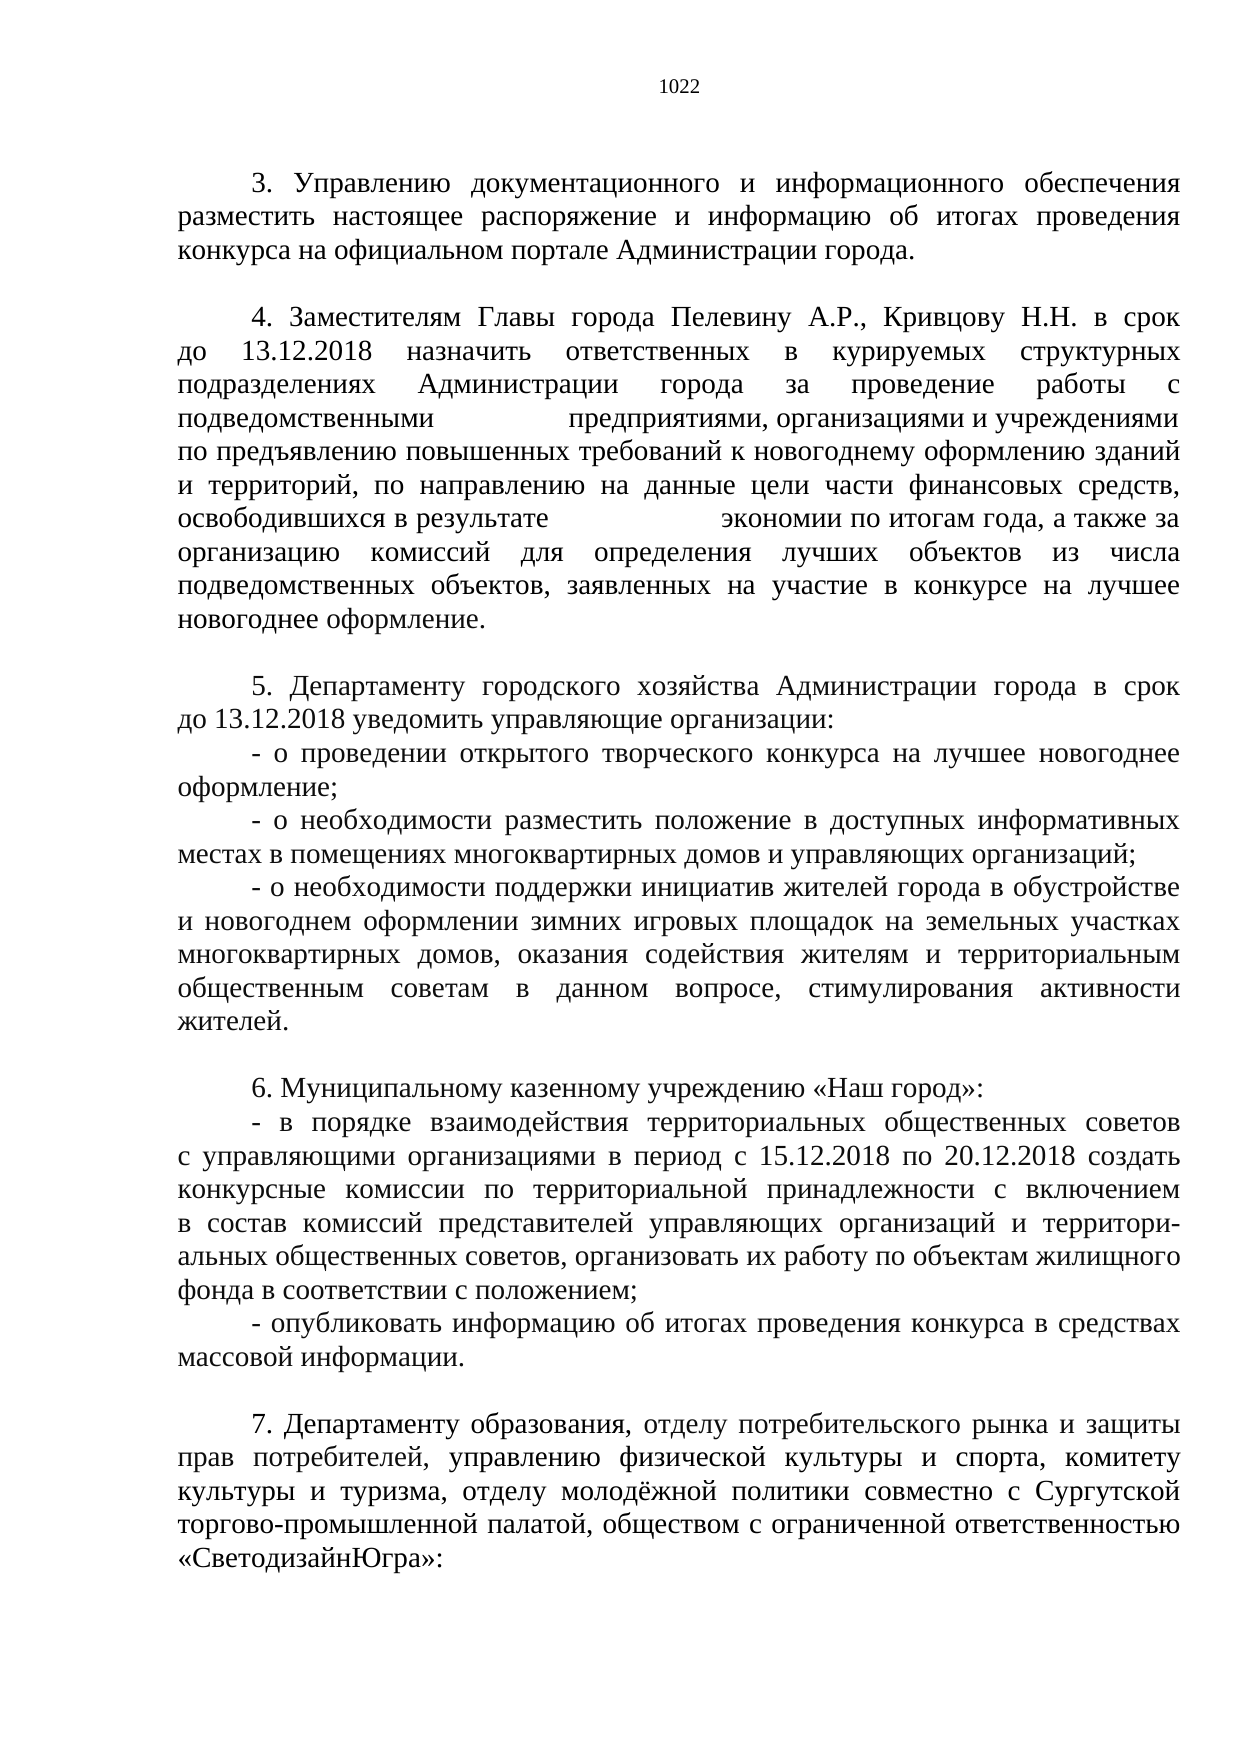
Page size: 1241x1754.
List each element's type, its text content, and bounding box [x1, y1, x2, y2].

text 4. Заместителям Главы города Пелевину А.Р., Кривцову Н.Н. в срок до 13.12.2018 назначить ответственных в курируемых структурных подразделениях Администрации города за проведение работы с подведомственными предприятиями, организациями и учреждениями по предъявлению повышенных требований к новогоднему оформлению зданий и территорий, по направлению на данные цели части финансовых средств, освободившихся в результате экономии по итогам года, а также за организацию комиссий для определения лучших объектов из числа подведомственных объектов, заявленных на участие в конкурсе на лучшее новогоднее оформление. [177, 299, 1181, 634]
text 3. Управлению документационного и информационного обеспечения разместить настоящее распоряжение и информацию об итогах проведения конкурса на официальном портале Администрации города. [177, 165, 1181, 266]
text - о необходимости разместить положение в доступных информативных местах в помещениях многоквартирных домов и управляющих организаций; [177, 802, 1181, 869]
text - в порядке взаимодействия территориальных общественных советов с управляющими организациями в период с 15.12.2018 по 20.12.2018 создать конкурсные комиссии по территориальной принадлежности с включением в состав комиссий представителей управляющих организаций и территори- альных общественных советов, организовать их работу по объектам жилищного фонда в соответствии с положением; [177, 1104, 1181, 1305]
text 5. Департаменту городского хозяйства Администрации города в срок до 13.12.2018 уведомить управляющие организации: [177, 668, 1181, 735]
text - о необходимости поддержки инициатив жителей города в обустройстве и новогоднем оформлении зимних игровых площадок на земельных участках многоквартирных домов, оказания содействия жителям и территориальным общественным советам в данном вопросе, стимулирования активности жителей. [177, 869, 1181, 1037]
text 6. Муниципальному казенному учреждению «Наш город»: [177, 1071, 1181, 1104]
text 7. Департаменту образования, отделу потребительского рынка и защиты прав потребителей, управлению физической культуры и спорта, комитету культуры и туризма, отделу молодёжной политики совместно с Сургутской торгово-промышленной палатой, обществом с ограниченной ответственностью «СветодизайнЮгра»: [177, 1406, 1181, 1574]
text - о проведении открытого творческого конкурса на лучшее новогоднее оформление; [177, 735, 1181, 802]
text - опубликовать информацию об итогах проведения конкурса в средствах массовой информации. [177, 1305, 1181, 1372]
